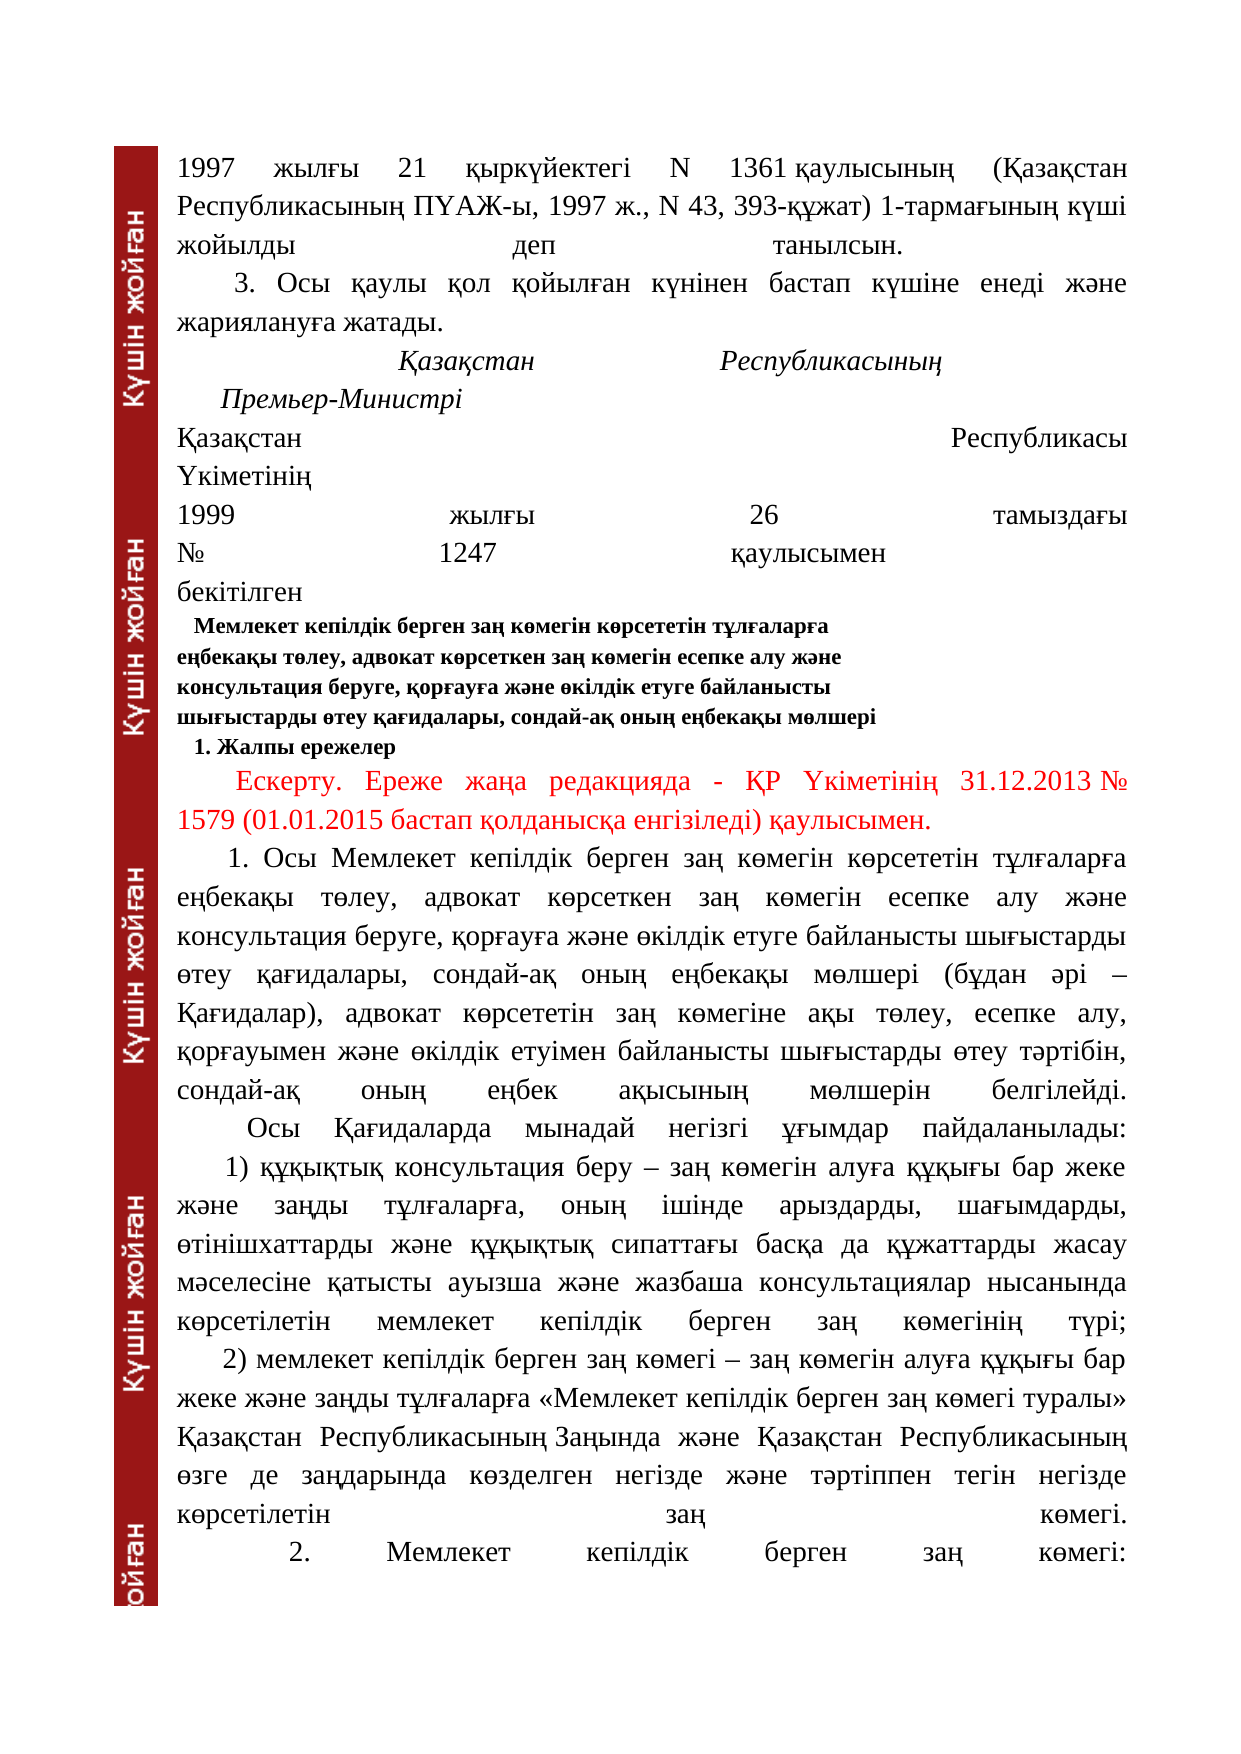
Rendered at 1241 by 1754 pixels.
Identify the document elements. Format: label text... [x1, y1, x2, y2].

text 1. Жалпы ережелер [112, 733, 1128, 760]
text Қазақстан Республикасы Үкіметінің 1999 жылғы 26 тамыздағы № 1247 қаулысымен бекітілген [112, 420, 1128, 607]
picture [114, 607, 158, 612]
picture [114, 338, 158, 343]
picture [114, 146, 158, 150]
picture [114, 729, 158, 733]
picture [114, 415, 158, 420]
text Ескерту. Ереже жаңа редакцияда - ҚР Үкіметінің 31.12.2013 № 1579 (01.01.2015 бастап қолданысқа енгізіледі) қаулысымен. [112, 763, 1128, 836]
picture [114, 836, 158, 841]
text Қазақстан Республикасының Премьер-Министрі [112, 343, 1128, 415]
picture [114, 1568, 158, 1606]
text Мемлекет кепілдік берген заң көмегін көрсететін тұлғаларға еңбекақы төлеу, адвокат көрсеткен заң көмегін есепке алу және консультация беруге, қорғауға және өкілдік етуге байланысты шығыстарды өтеу қағидалары, сондай-ақ оның еңбекақы мөлшері [112, 612, 1128, 729]
